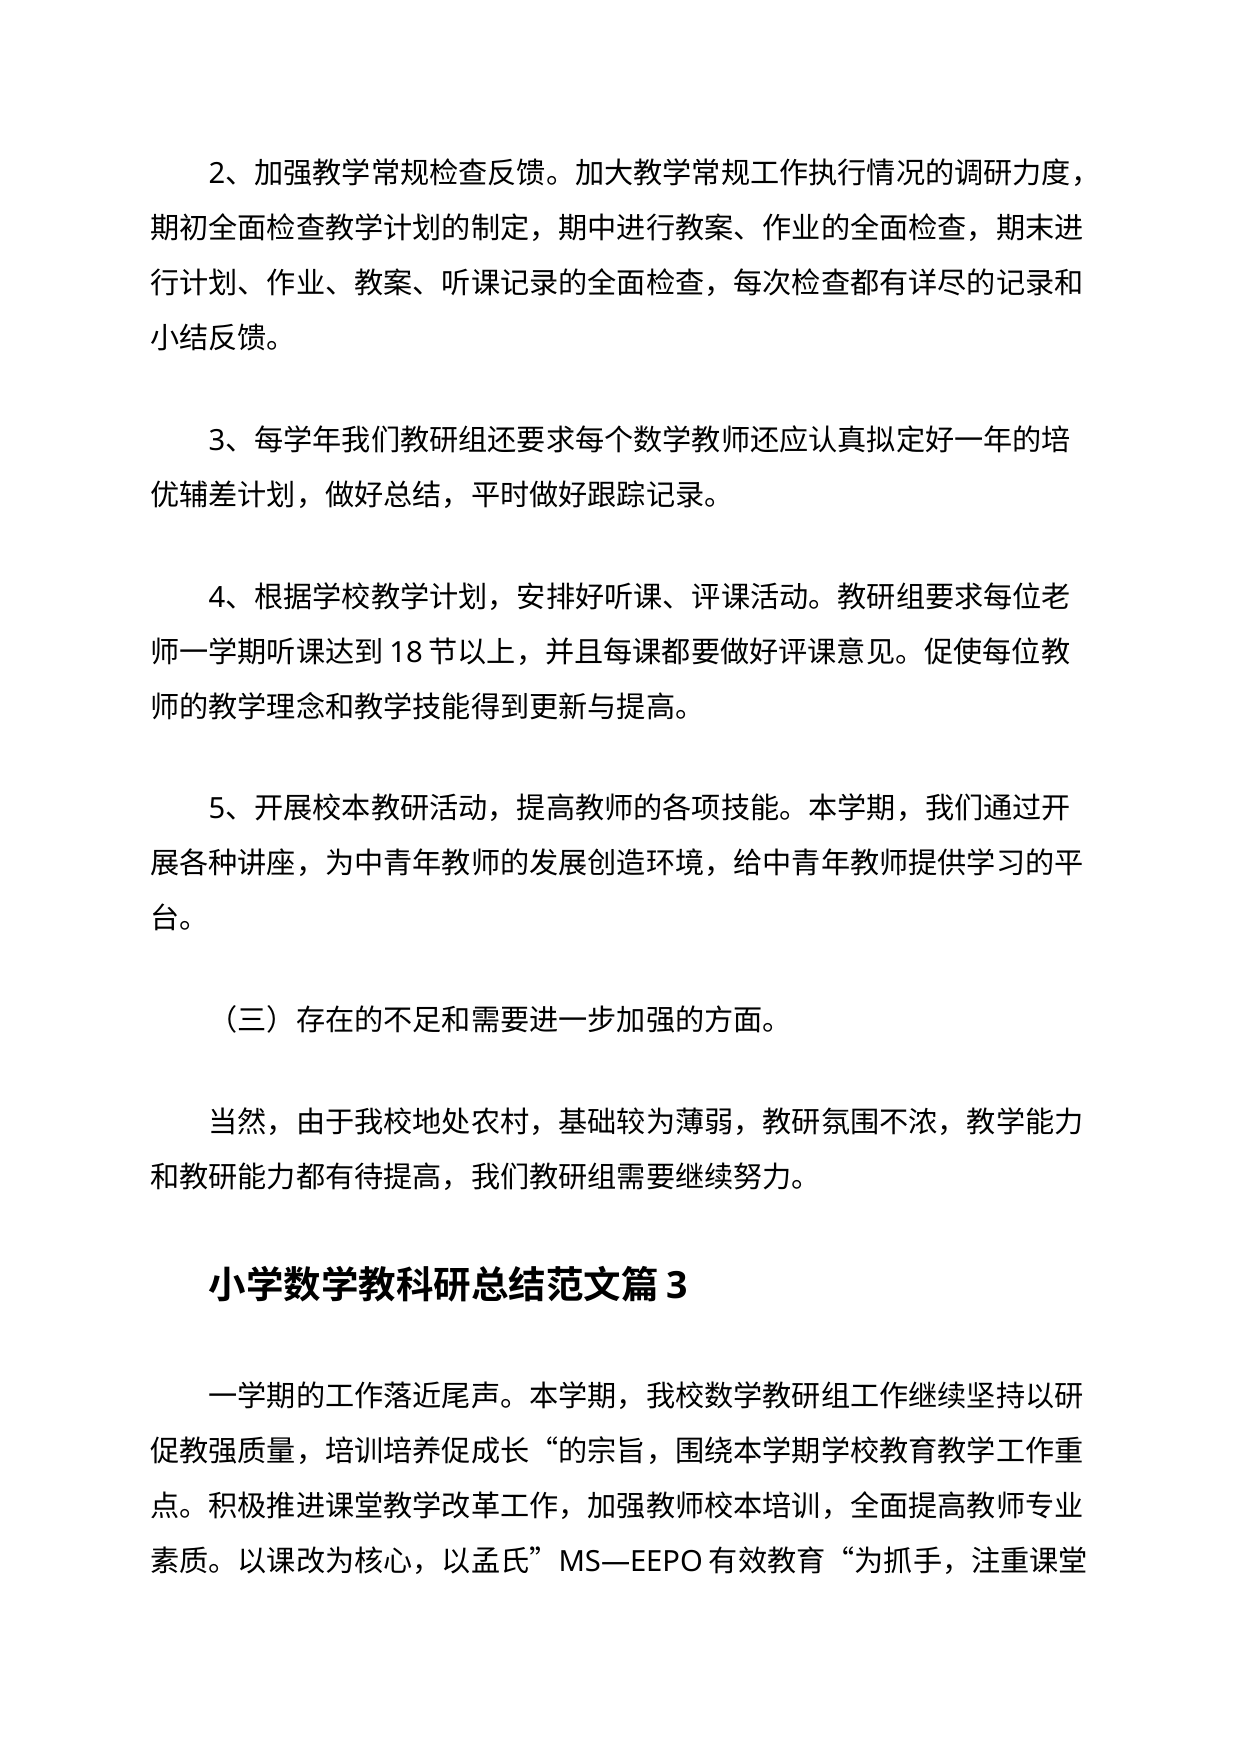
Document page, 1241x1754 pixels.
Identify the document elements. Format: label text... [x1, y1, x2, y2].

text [150, 1373, 1090, 1580]
text （三）存在的不足和需要进一步加强的方面。 [150, 997, 1090, 1039]
text 5、开展校本教研活动，提高教师的各项技能。本学期，我们通过开展各种讲座，为中青年教师的发展创造环境，给中青年教师提供学习的平台。 [150, 785, 1090, 937]
text 3、每学年我们教研组还要求每个数学教师还应认真拟定好一年的培优辅差计划，做好总结，平时做好跟踪记录。 [150, 417, 1090, 514]
text 2、加强教学常规检查反馈。加大教学常规工作执行情况的调研力度，期初全面检查教学计划的制定，期中进行教案、作业的全面检查，期末进行计划、作业、教案、听课记录的全面检查，每次检查都有详尽的记录和小结反馈。 [150, 150, 1090, 357]
text 当然，由于我校地处农村，基础较为薄弱，教研氛围不浓，教学能力和教研能力都有待提高，我们教研组需要继续努力。 [150, 1098, 1090, 1196]
text 4、根据学校教学计划，安排好听课、评课活动。教研组要求每位老师一学期听课达到18节以上，并且每课都要做好评课意见。促使每位教师的教学理念和教学技能得到更新与提高。 [150, 573, 1090, 726]
text 小学数学教科研总结范文篇3 [150, 1255, 1090, 1310]
